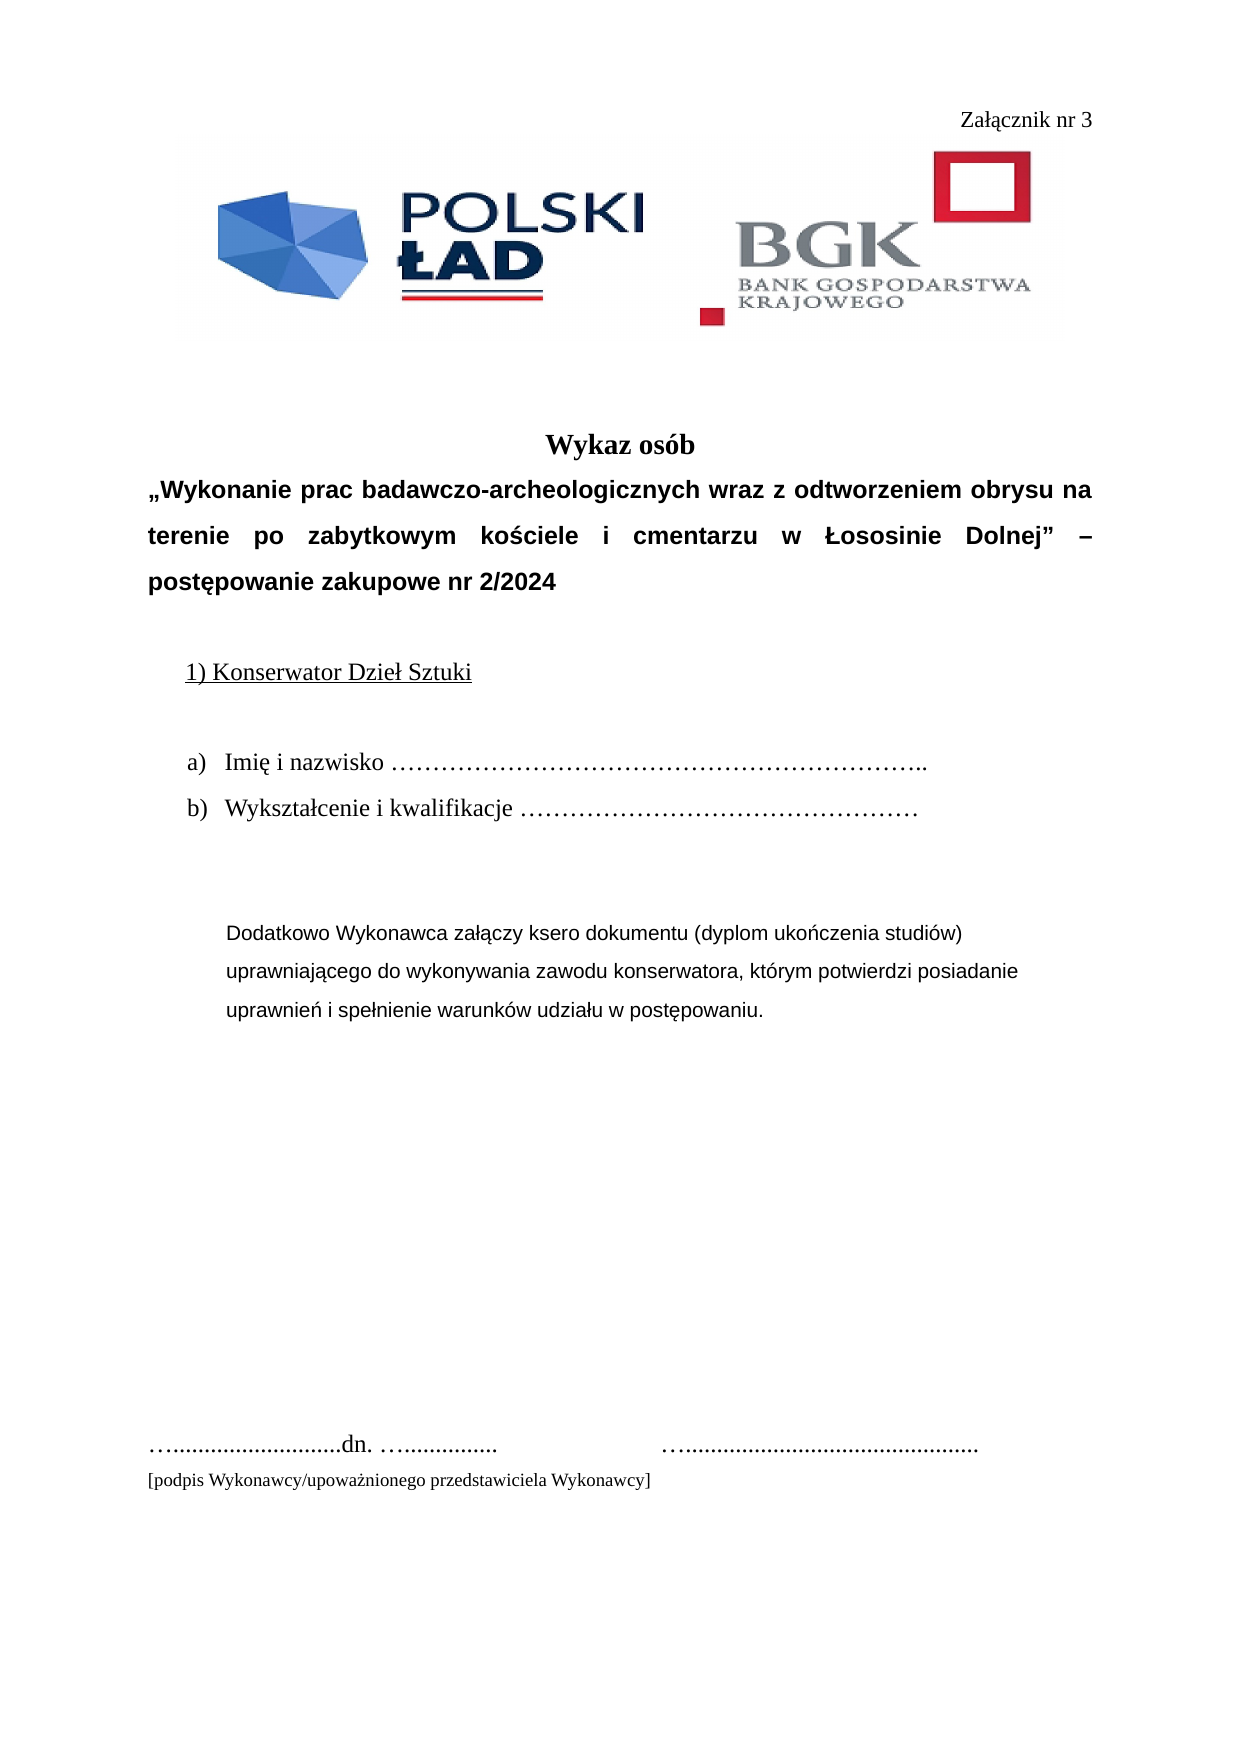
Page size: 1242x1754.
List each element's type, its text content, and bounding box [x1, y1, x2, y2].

list Imię i nazwisko ……………………………………………………….. [187, 747, 1092, 775]
text Załącznik nr 3 [148, 106, 1092, 132]
text …...........................dn. …............... …............................................... [148, 1429, 1092, 1458]
picture [175, 134, 1065, 341]
text Wykaz osób [148, 427, 1092, 460]
text [podpis Wykonawcy/upoważnionego przedstawiciela Wykonawcy] [148, 1469, 1092, 1490]
text „Wykonanie prac badawczo-archeologicznych wraz z odtworzeniem obrysu na terenie po zabytkowym kościele i cmentarzu w Łososinie Dolnej” – postępowanie zakupowe nr 2/2024 [148, 475, 1092, 596]
text Dodatkowo Wykonawca załączy ksero dokumentu (dyplom ukończenia studiów) uprawniającego do wykonywania zawodu konserwatora, którym potwierdzi posiadanie uprawnień i spełnienie warunków udziału w postępowaniu. [226, 921, 1092, 1021]
list Wykształcenie i kwalifikacje ………………………………………… [187, 793, 1092, 822]
text 1) Konserwator Dzieł Sztuki [185, 657, 1092, 686]
